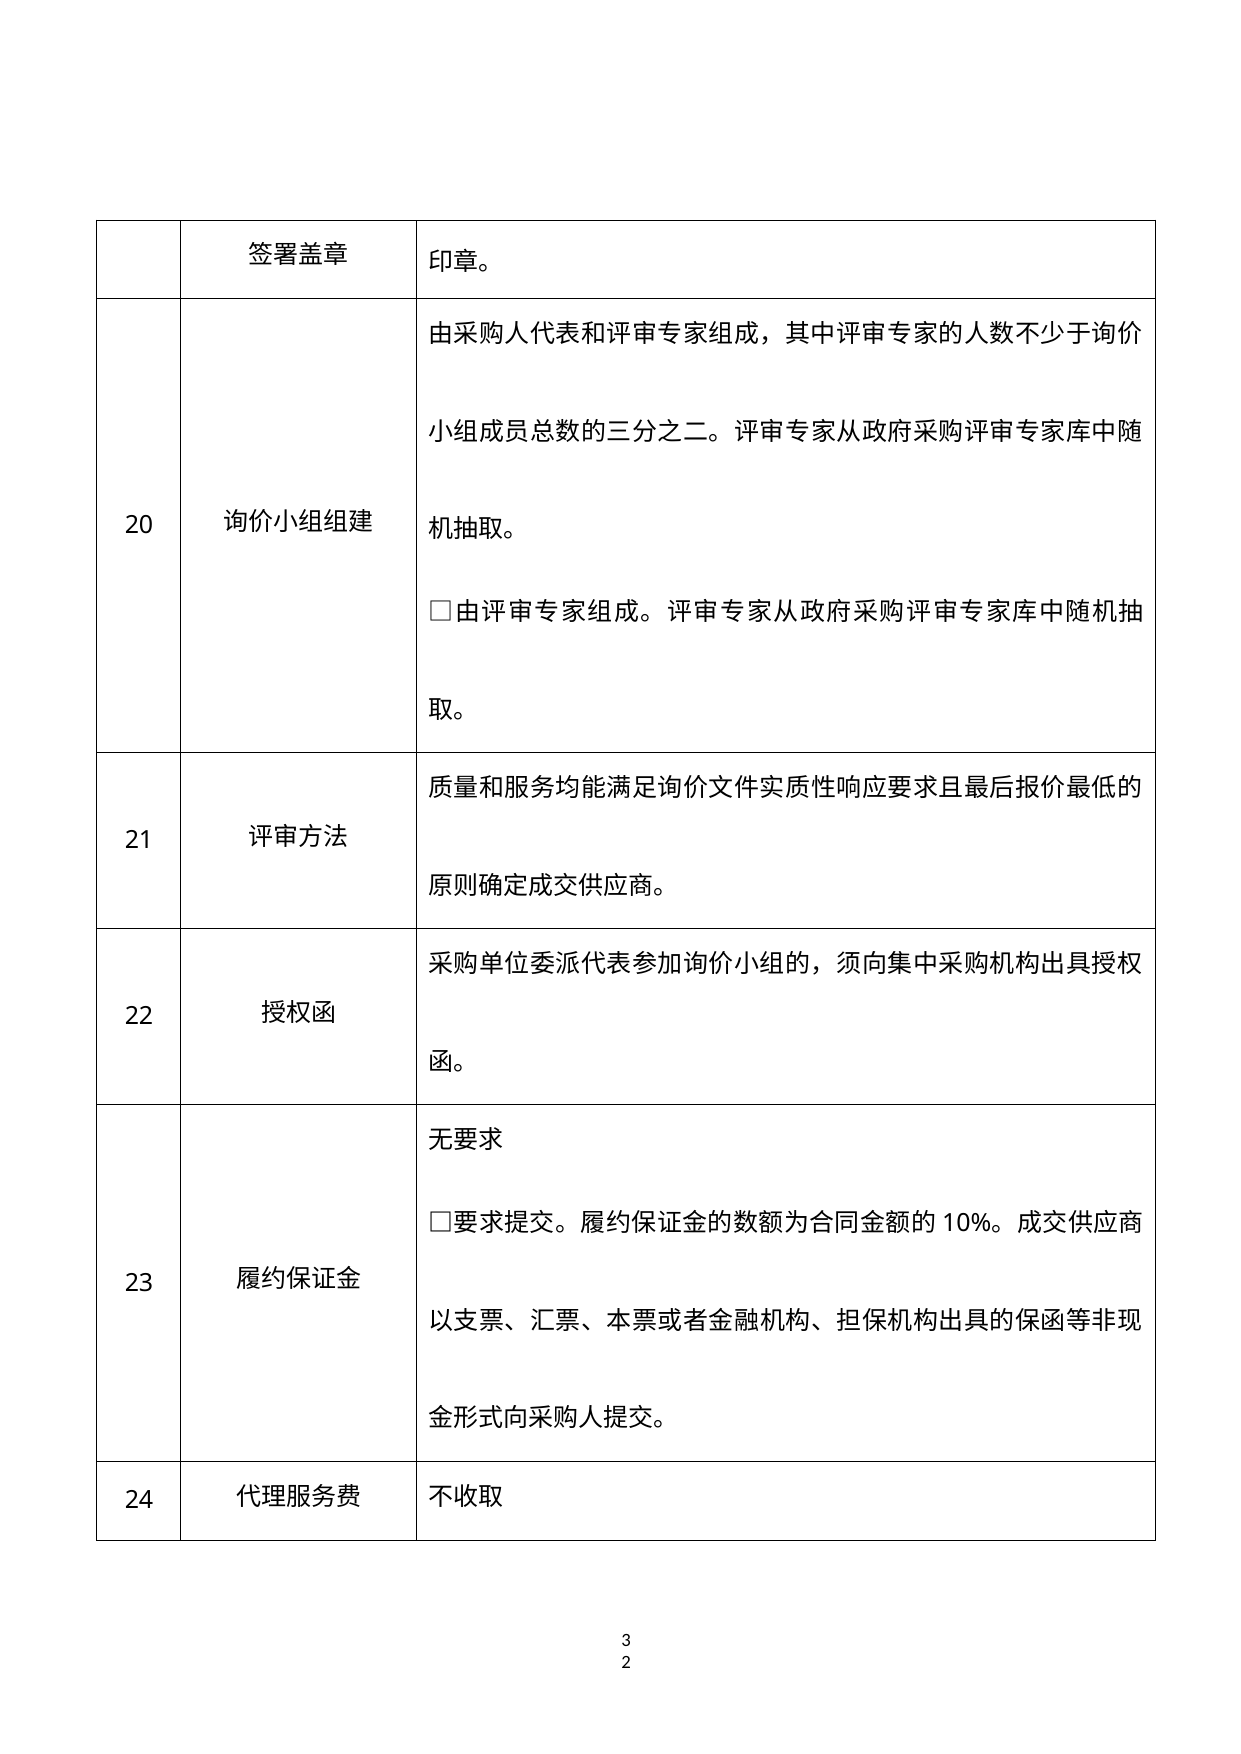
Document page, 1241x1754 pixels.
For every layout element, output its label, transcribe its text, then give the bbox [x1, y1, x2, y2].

table_cell 21 [97, 753, 180, 928]
table_cell 评审方法 [181, 753, 416, 928]
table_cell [417, 221, 1155, 298]
table_cell 无要求 □要求提交。履约保证金的数额为合同金额的10%。成交供应商以支票、汇票、本票或者金融机构、担保机构出具的保函等非现金形式向采购人提交。 [417, 1105, 1155, 1461]
table_cell 响应文件的 签署盖章 [181, 221, 416, 298]
table_cell 由采购人代表和评审专家组成，其中评审专家的人数不少于询价小组成员总数的三分之二。评审专家从政府采购评审专家库中随机抽取。 □由评审专家组成。评审专家从政府采购评审专家库中随机抽取。 [417, 299, 1155, 752]
table_cell 履约保证金 [181, 1105, 416, 1461]
table_cell 22 [97, 929, 180, 1104]
table_cell 24 [97, 1462, 180, 1539]
table_cell 询价小组组建 [181, 299, 416, 752]
table_cell 20 [97, 299, 180, 752]
table_cell 23 [97, 1105, 180, 1461]
table_cell 质量和服务均能满足询价文件实质性响应要求且最后报价最低的原则确定成交供应商。 [417, 753, 1155, 928]
table_cell 19 [97, 221, 180, 298]
table_cell 不收取 [417, 1462, 1155, 1539]
table_cell 采购单位委派代表参加询价小组的，须向集中采购机构出具授权函。 [417, 929, 1155, 1104]
table_cell 代理服务费 [181, 1462, 416, 1539]
table_cell 授权函 [181, 929, 416, 1104]
